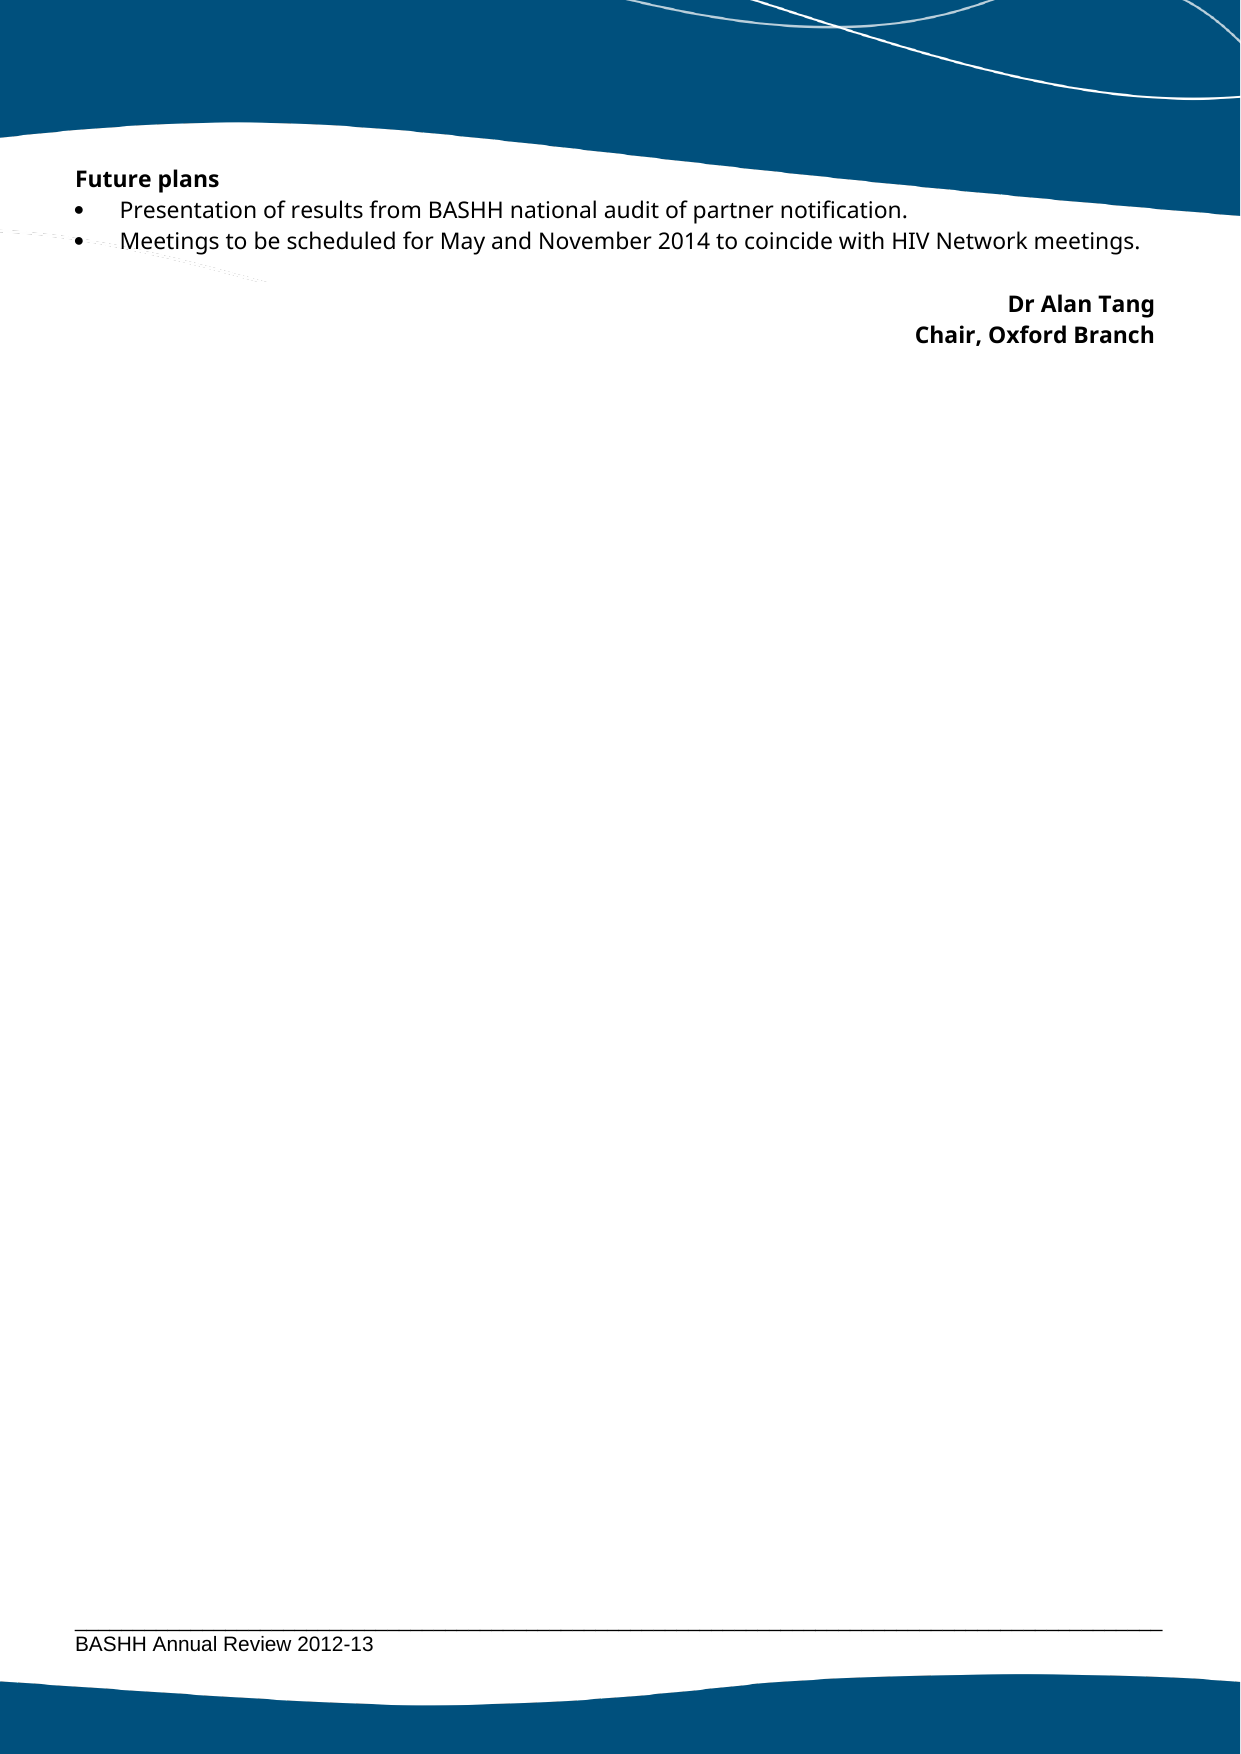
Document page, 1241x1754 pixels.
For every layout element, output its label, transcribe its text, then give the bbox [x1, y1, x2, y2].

text Future plans [75, 163, 1155, 194]
list Presentation of results from BASHH national audit of partner notification. [75, 194, 1155, 225]
text Chair, Oxford Branch [75, 319, 1155, 350]
picture [0, 0, 1241, 282]
list Meetings to be scheduled for May and November 2014 to coincide with HIV Network meetings. [75, 225, 1155, 256]
text Dr Alan Tang [75, 288, 1155, 319]
picture [0, 1644, 1241, 1754]
